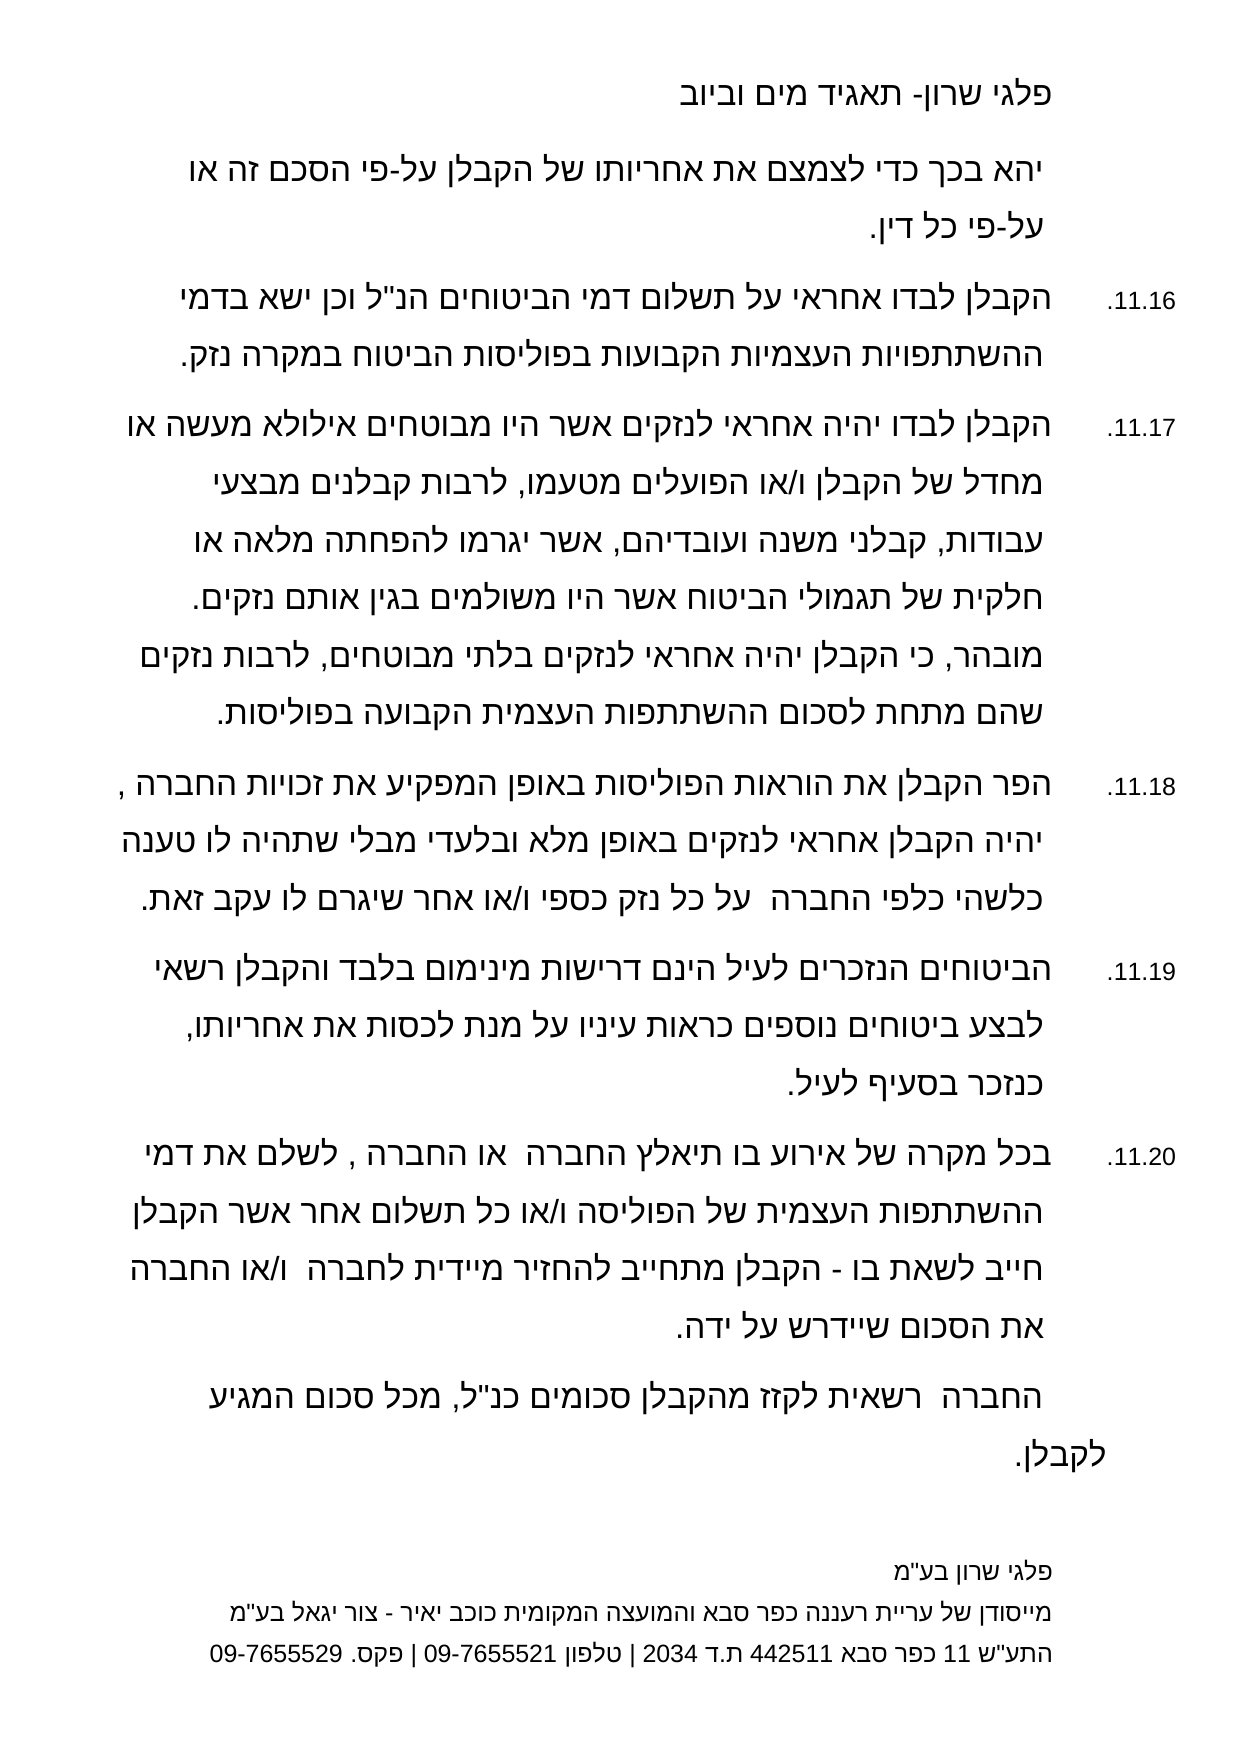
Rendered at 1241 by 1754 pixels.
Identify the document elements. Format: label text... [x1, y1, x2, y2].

list הקבלן לבדו אחראי על תשלום דמי הביטוחים הנ"ל וכן ישא בדמי ההשתתפויות העצמיות הקבועות בפוליסות הביטוח במקרה נזק. [114, 278, 1106, 374]
list הפר הקבלן את הוראות הפוליסות באופן המפקיע את זכויות החברה , יהיה הקבלן אחראי לנזקים באופן מלא ובלעדי מבלי שתהיה לו טענה כלשהי כלפי החברה על כל נזק כספי ו/או אחר שיגרם לו עקב זאת. [114, 763, 1106, 917]
text החברה רשאית לקזז מהקבלן סכומים כנ"ל, מכל סכום המגיע לקבלן. [114, 1377, 1106, 1473]
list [114, 150, 1106, 246]
list בכל מקרה של אירוע בו תיאלץ החברה או החברה , לשלם את דמי ההשתתפות העצמית של הפוליסה ו/או כל תשלום אחר אשר הקבלן חייב לשאת בו - הקבלן מתחייב להחזיר מיידית לחברה ו/או החברה את הסכום שיידרש על ידה. [114, 1134, 1106, 1345]
list הביטוחים הנזכרים לעיל הינם דרישות מינימום בלבד והקבלן רשאי לבצע ביטוחים נוספים כראות עיניו על מנת לכסות את אחריותו, כנזכר בסעיף לעיל. [114, 949, 1106, 1102]
list הקבלן לבדו יהיה אחראי לנזקים אשר היו מבוטחים אילולא מעשה או מחדל של הקבלן ו/או הפועלים מטעמו, לרבות קבלנים מבצעי עבודות, קבלני משנה ועובדיהם, אשר יגרמו להפחתה מלאה או חלקית של תגמולי הביטוח אשר היו משולמים בגין אותם נזקים. מובהר, כי הקבלן יהיה אחראי לנזקים בלתי מבוטחים, לרבות נזקים שהם מתחת לסכום ההשתתפות העצמית הקבועה בפוליסות. [114, 405, 1106, 732]
